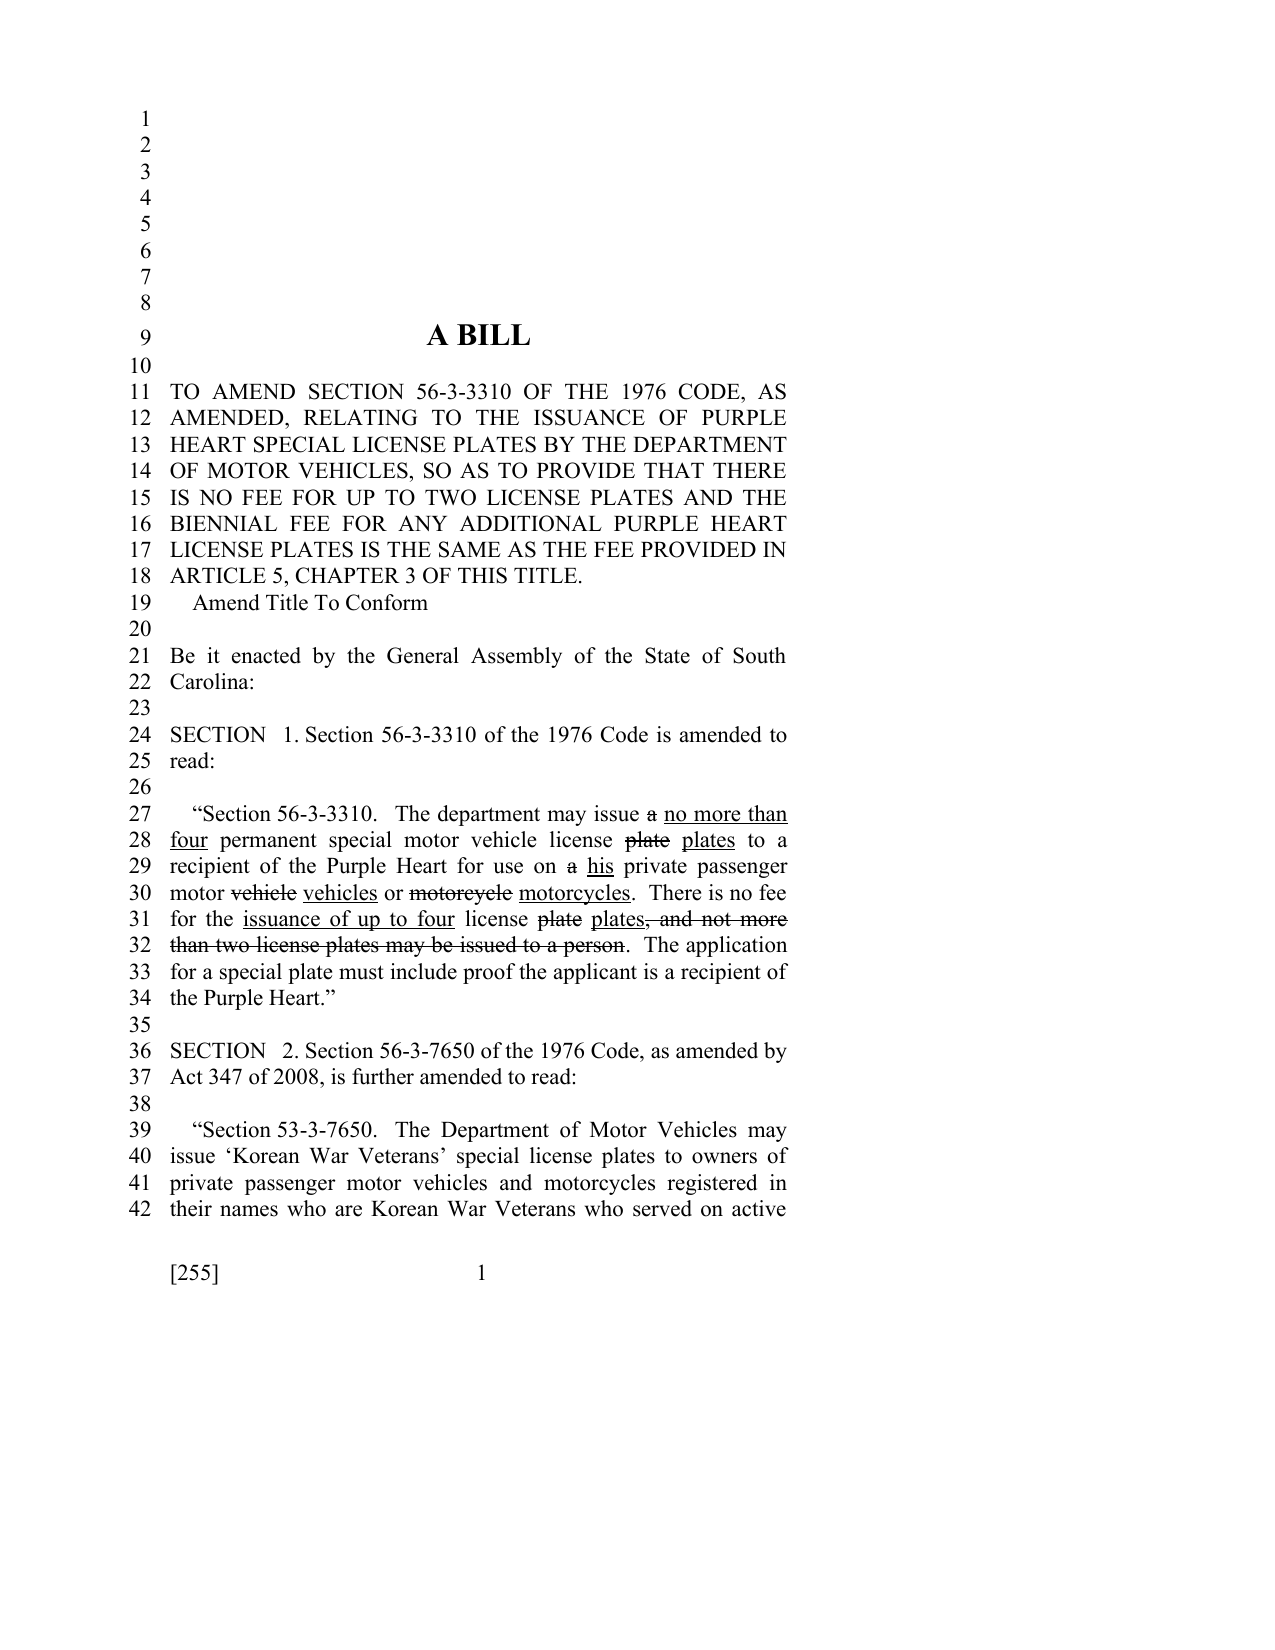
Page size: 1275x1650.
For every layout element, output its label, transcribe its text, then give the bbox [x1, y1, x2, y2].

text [169, 1116, 787, 1221]
text Be it enacted by the General Assembly of the State of South Carolina: [169, 642, 787, 694]
text “Section 56-3-3310. The department may issue a no more than four permanent special motor vehicle license plate plates to a recipient of the Purple Heart for use on a his private passenger motor vehicle vehicles or motorcycle motorcycles. There is no fee for the issuance of up to four license plate plates, and not more than two license plates may be issued to a person. The application for a special plate must include proof the applicant is a recipient of the Purple Heart.” [169, 800, 787, 1011]
text SECTION 2. Section 56-3-7650 of the 1976 Code, as amended by Act 347 of 2008, is further amended to read: [169, 1037, 787, 1090]
text TO AMEND SECTION 56-3-3310 OF THE 1976 CODE, AS AMENDED, RELATING TO THE ISSUANCE OF PURPLE HEART SPECIAL LICENSE PLATES BY THE DEPARTMENT OF MOTOR VEHICLES, SO AS TO PROVIDE THAT THERE IS NO FEE FOR UP TO TWO LICENSE PLATES AND THE BIENNIAL FEE FOR ANY ADDITIONAL PURPLE HEART LICENSE PLATES IS THE SAME AS THE FEE PROVIDED IN ARTICLE 5, CHAPTER 3 OF THIS TITLE. [169, 378, 787, 589]
text Amend Title To Conform [169, 589, 787, 615]
text SECTION 1. Section 56-3-3310 of the 1976 Code is amended to read: [169, 721, 787, 773]
text A BILL [169, 316, 787, 352]
